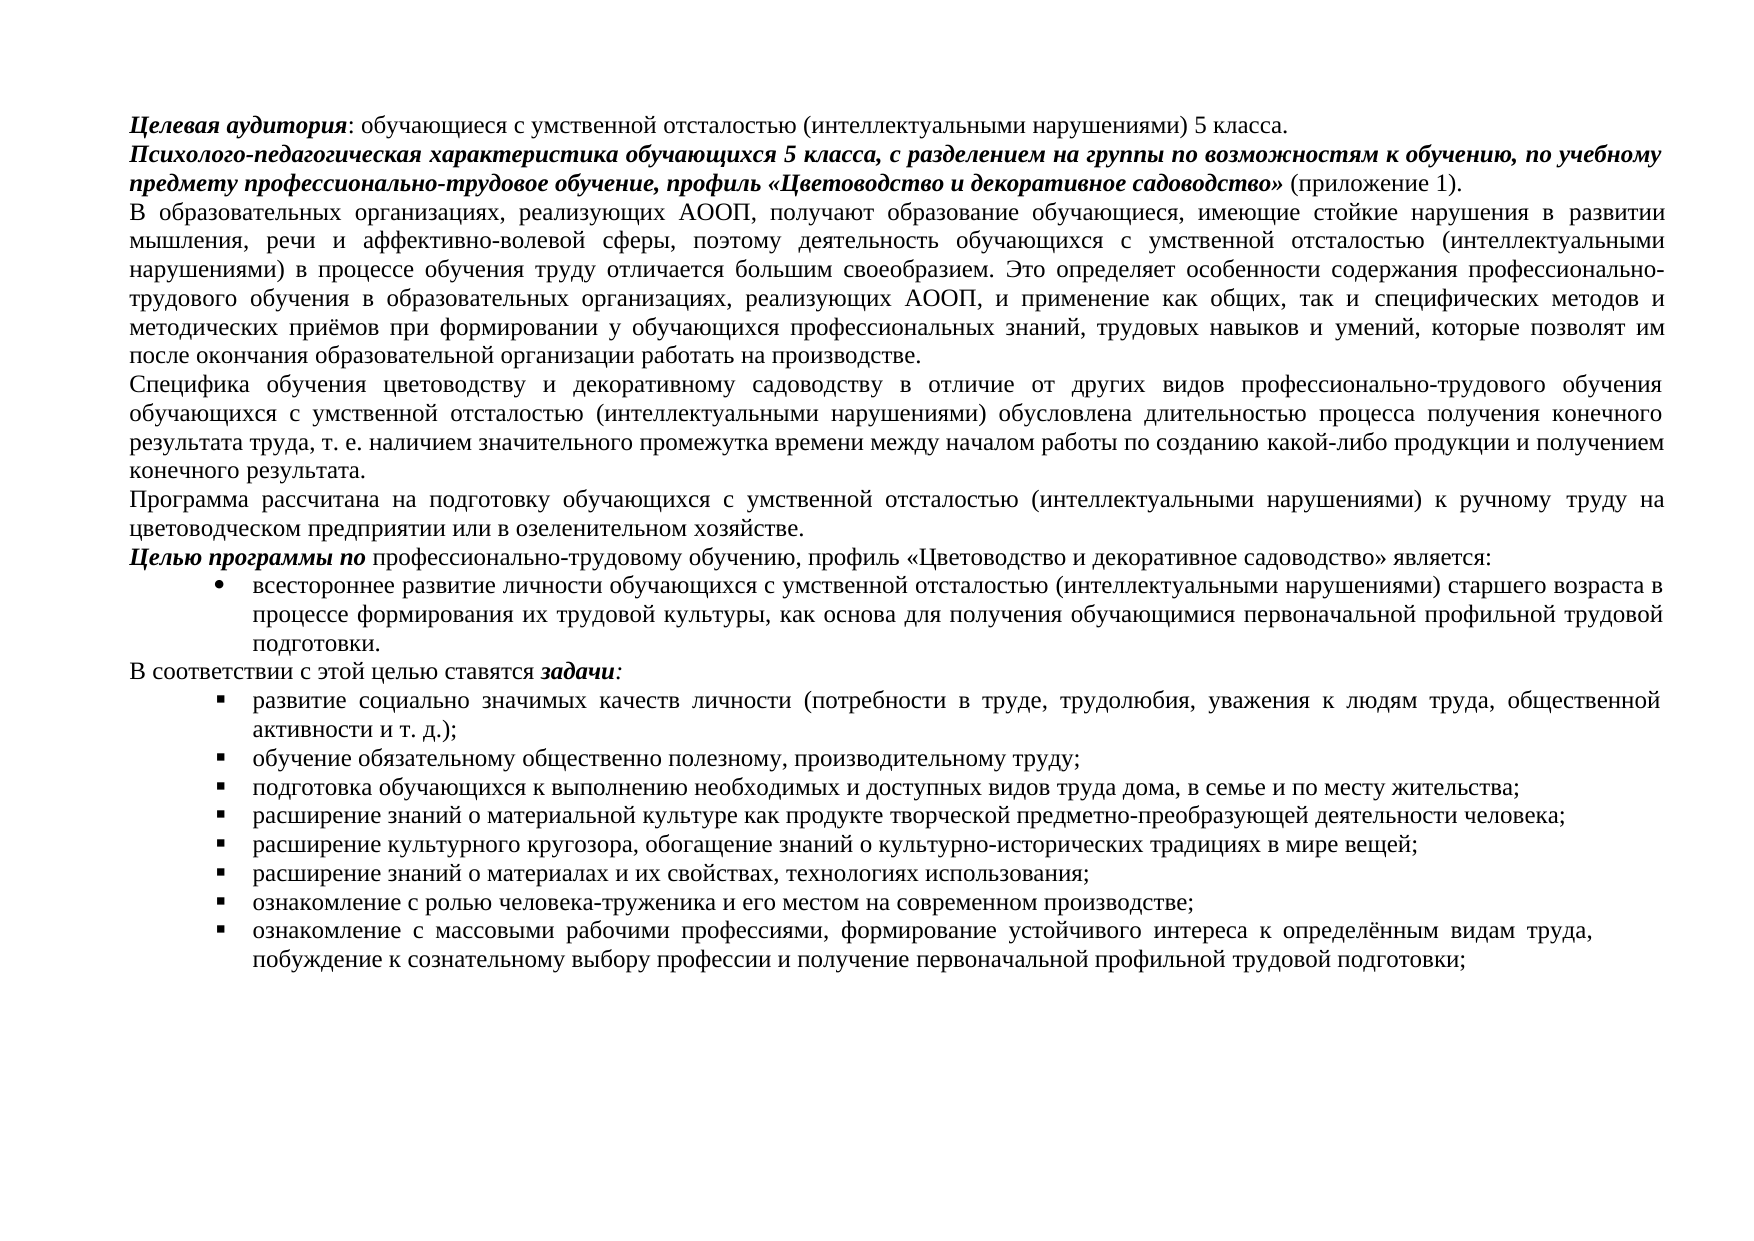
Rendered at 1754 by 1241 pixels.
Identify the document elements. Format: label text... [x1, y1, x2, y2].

text В соответствии с этой целью ставятся задачи: [129, 657, 1696, 685]
list обучение обязательному общественно полезному, производительному труду; [215, 743, 1696, 772]
list расширение знаний о материалах и их свойствах, технологиях использования; [215, 858, 1696, 887]
text В образовательных организациях, реализующих АООП, получают образование обучающиеся, имеющие стойкие нарушения в развитии мышления, речи и аффективно-волевой сферы, поэтому деятельность обучающихся с умственной отсталостью (интеллектуальными нарушениями) в процессе обучения труду отличается большим своеобразием. Это определяет особенности содержания профессионально-трудового обучения в образовательных организациях, реализующих АООП, и применение как общих, так и специфических методов и методических приёмов при формировании у обучающихся профессиональных знаний, трудовых навыков и умений, которые позволят им после окончания образовательной организации работать на производстве. [129, 197, 1665, 369]
text Программа рассчитана на подготовку обучающихся с умственной отсталостью (интеллектуальными нарушениями) к ручному труду на цветоводческом предприятии или в озеленительном хозяйстве. [129, 484, 1664, 542]
text Целью программы по профессионально-трудовому обучению, профиль «Цветоводство и декоративное садоводство» является: [129, 542, 1696, 570]
list всестороннее развитие личности обучающихся с умственной отсталостью (интеллектуальными нарушениями) старшего возраста в процессе формирования их трудовой культуры, как основа для получения обучающимися первоначальной профильной трудовой подготовки. [215, 571, 1665, 657]
list подготовка обучающихся к выполнению необходимых и доступных видов труда дома, в семье и по месту жительства; [215, 772, 1696, 800]
list развитие социально значимых качеств личности (потребности в труде, трудолюбия, уважения к людям труда, общественной активности и т. д.); [215, 685, 1664, 743]
text Целевая аудитория: обучающиеся с умственной отсталостью (интеллектуальными нарушениями) 5 класса. [129, 110, 1696, 139]
text Психолого-педагогическая характеристика обучающихся 5 класса, с разделением на группы по возможностям к обучению, по учебному предмету профессионально-трудовое обучение, профиль «Цветоводство и декоративное садоводство» (приложение 1). [129, 139, 1662, 197]
list ознакомление с массовыми рабочими профессиями, формирование устойчивого интереса к определённым видам труда, побуждение к сознательному выбору профессии и получение первоначальной профильной трудовой подготовки; [215, 915, 1665, 973]
list расширение культурного кругозора, обогащение знаний о культурно-исторических традициях в мире вещей; [215, 829, 1696, 858]
list расширение знаний о материальной культуре как продукте творческой предметно-преобразующей деятельности человека; [215, 800, 1696, 829]
list ознакомление с ролью человека-труженика и его местом на современном производстве; [215, 887, 1696, 915]
text Специфика обучения цветоводству и декоративному садоводству в отличие от других видов профессионально-трудового обучения обучающихся с умственной отсталостью (интеллектуальными нарушениями) обусловлена длительностью процесса получения конечного результата труда, т. е. наличием значительного промежутка времени между началом работы по созданию какой-либо продукции и получением конечного результата. [129, 369, 1664, 484]
